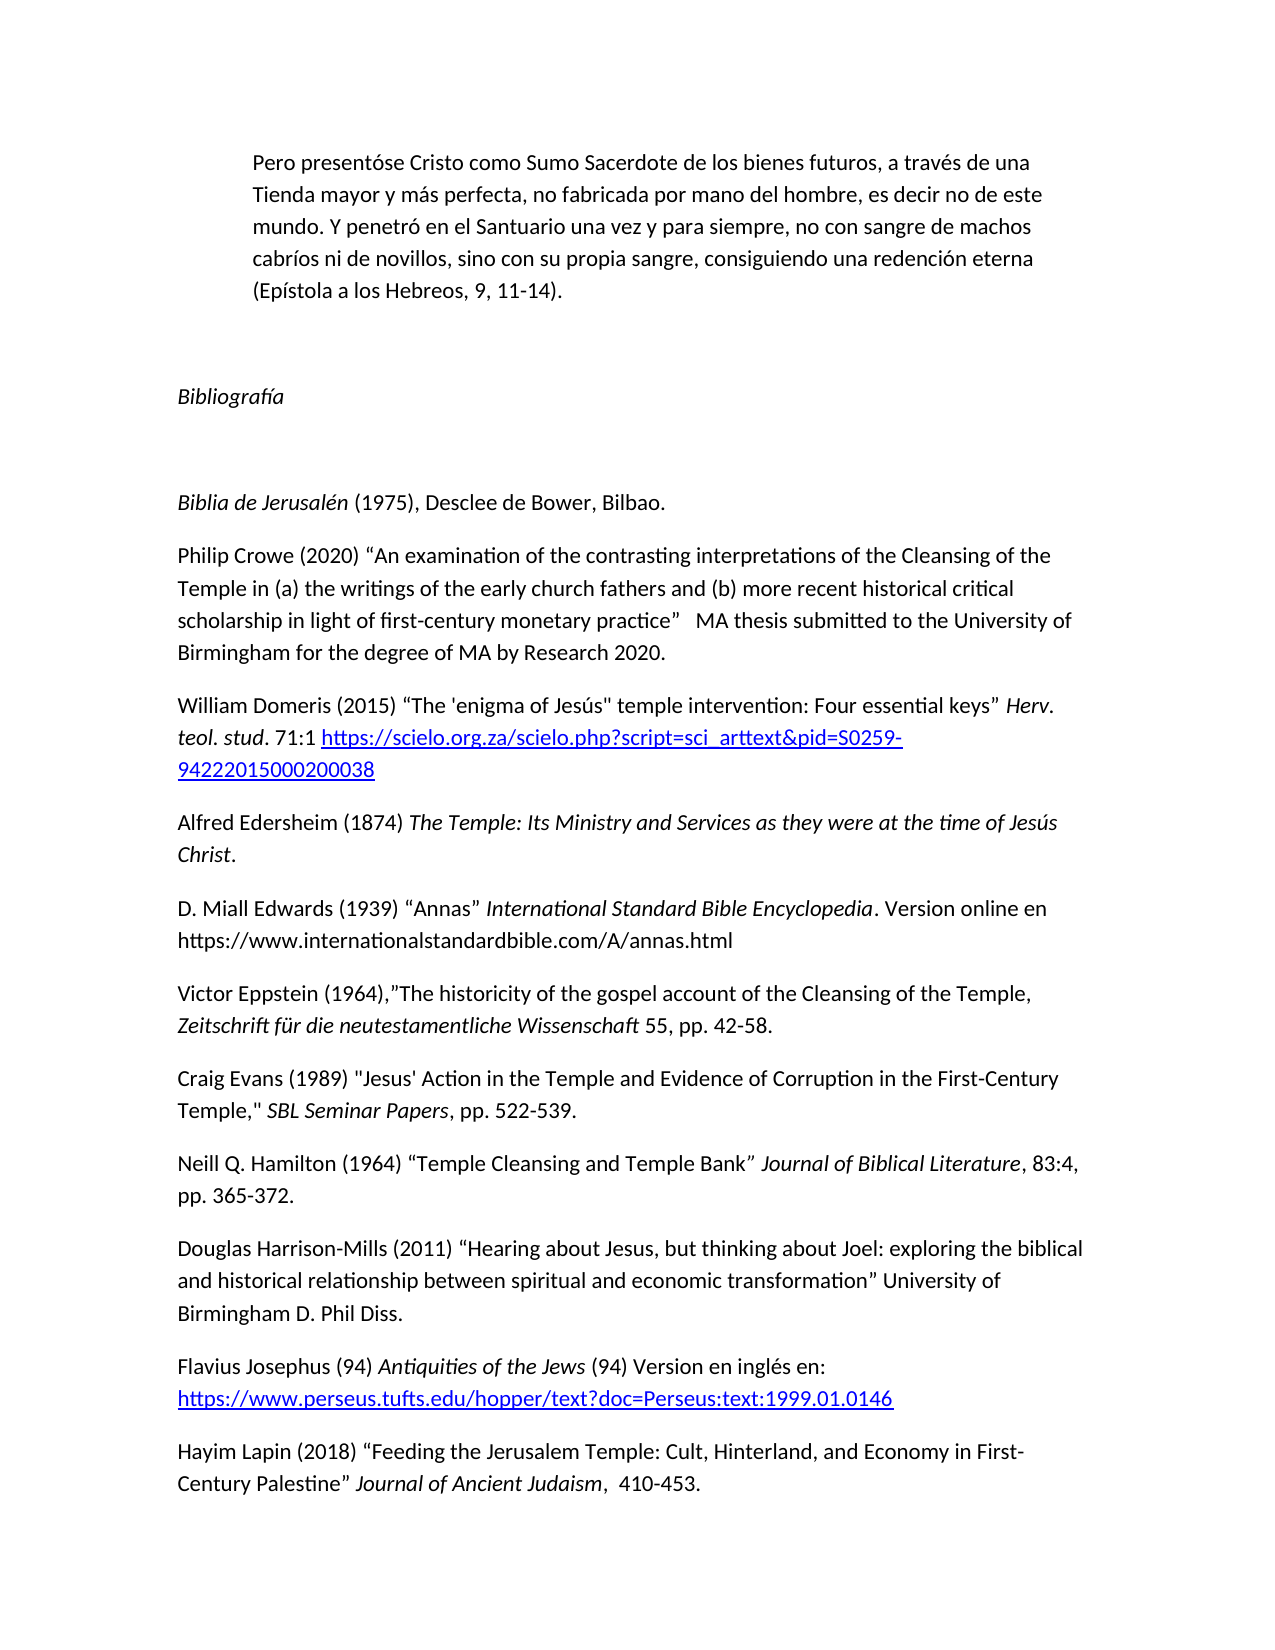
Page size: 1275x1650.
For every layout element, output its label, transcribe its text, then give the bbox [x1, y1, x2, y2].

text Douglas Harrison-Mills (2011) “Hearing about Jesus, but thinking about Joel: exploring the biblical and historical relationship between spiritual and economic transformation” University of Birmingham D. Phil Diss. [177, 1234, 1098, 1327]
text Biblia de Jerusalén (1975), Desclee de Bower, Bilbao. [177, 488, 1098, 516]
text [177, 1437, 1098, 1497]
text Bibliografía [177, 382, 1098, 410]
text D. Miall Edwards (1939) “Annas” International Standard Bible Encyclopedia. Version online en https://www.internationalstandardbible.com/A/annas.html [177, 894, 1098, 954]
text Pero presentóse Cristo como Sumo Sacerdote de los bienes futuros, a través de una Tienda mayor y más perfecta, no fabricada por mano del hombre, es decir no de este mundo. Y penetró en el Santuario una vez y para siempre, no con sangre de machos cabríos ni de novillos, sino con su propia sangre, consiguiendo una redención eterna (Epístola a los Hebreos, 9, 11-14). [252, 148, 1098, 304]
text Alfred Edersheim (1874) The Temple: Its Ministry and Services as they were at the time of Jesús Christ. [177, 808, 1098, 869]
text Craig Evans (1989) "Jesus' Action in the Temple and Evidence of Corruption in the First-Century Temple," SBL Seminar Papers, pp. 522-539. [177, 1064, 1098, 1124]
text Victor Eppstein (1964),”The historicity of the gospel account of the Cleansing of the Temple, Zeitschrift für die neutestamentliche Wissenschaft 55, pp. 42-58. [177, 979, 1098, 1039]
text Flavius Josephus (94) Antiquities of the Jews (94) Version en inglés en: https://www.perseus.tufts.edu/hopper/text?doc=Perseus:text:1999.01.0146 [177, 1352, 1098, 1412]
text William Domeris (2015) “The 'enigma of Jesús" temple intervention: Four essential keys” Herv. teol. stud. 71:1 https://scielo.org.za/scielo.php?script=sci_arttext&pid=S0259-94222015000200038 [177, 691, 1098, 783]
text Neill Q. Hamilton (1964) “Temple Cleansing and Temple Bank” Journal of Biblical Literature, 83:4, pp. 365-372. [177, 1149, 1098, 1209]
text Philip Crowe (2020) “An examination of the contrasting interpretations of the Cleansing of the Temple in (a) the writings of the early church fathers and (b) more recent historical critical scholarship in light of first-century monetary practice” MA thesis submitted to the University of Birmingham for the degree of MA by Research 2020. [177, 541, 1098, 666]
